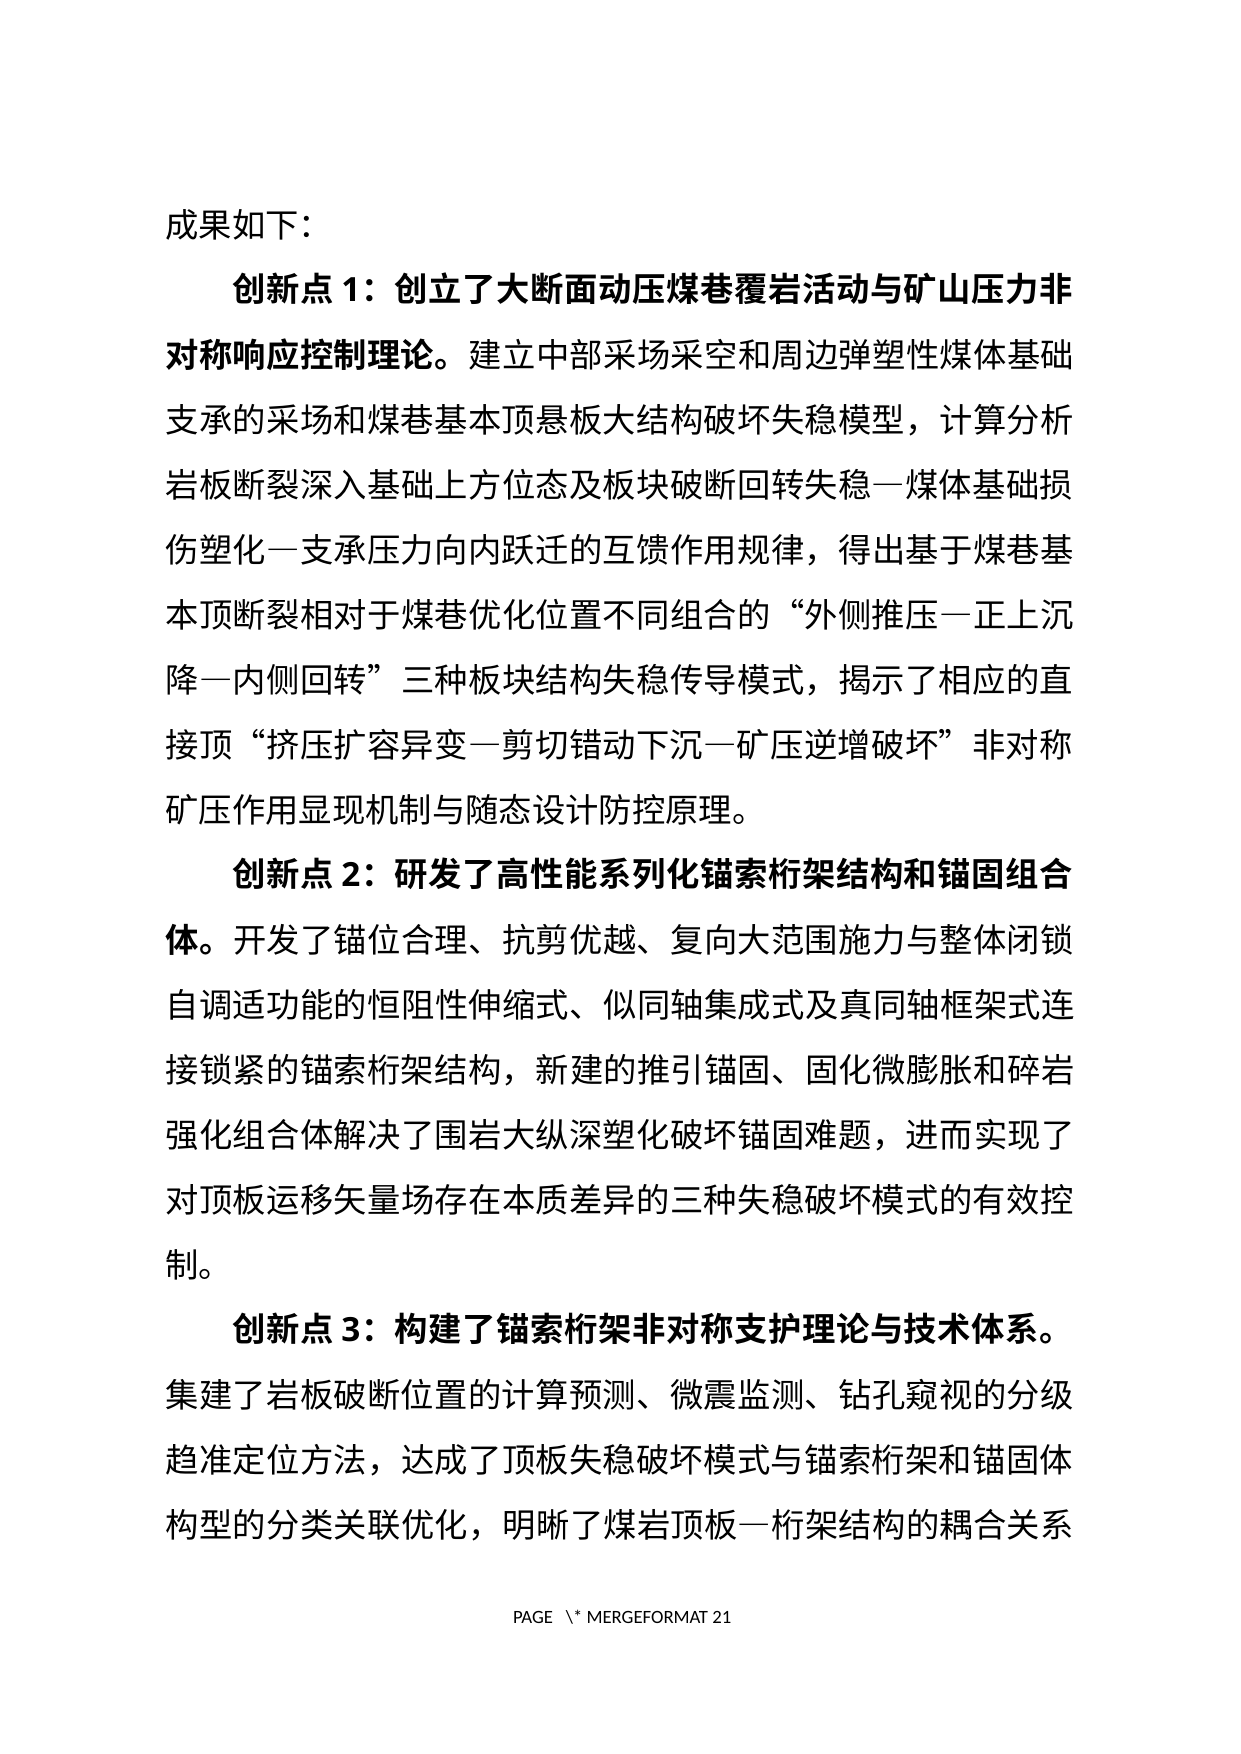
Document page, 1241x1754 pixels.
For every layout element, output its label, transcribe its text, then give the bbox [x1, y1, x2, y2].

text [165, 1295, 1075, 1555]
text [165, 190, 1075, 255]
text 创新点1：创立了大断面动压煤巷覆岩活动与矿山压力非对称响应控制理论。建立中部采场采空和周边弹塑性煤体基础支承的采场和煤巷基本顶悬板大结构破坏失稳模型，计算分析岩板断裂深入基础上方位态及板块破断回转失稳—煤体基础损伤塑化—支承压力向内跃迁的互馈作用规律，得出基于煤巷基本顶断裂相对于煤巷优化位置不同组合的“外侧推压—正上沉降—内侧回转”三种板块结构失稳传导模式，揭示了相应的直接顶“挤压扩容异变—剪切错动下沉—矿压逆增破坏”非对称矿压作用显现机制与随态设计防控原理。 [165, 255, 1075, 840]
text 创新点2：研发了高性能系列化锚索桁架结构和锚固组合体。开发了锚位合理、抗剪优越、复向大范围施力与整体闭锁自调适功能的恒阻性伸缩式、似同轴集成式及真同轴框架式连接锁紧的锚索桁架结构，新建的推引锚固、固化微膨胀和碎岩强化组合体解决了围岩大纵深塑化破坏锚固难题，进而实现了对顶板运移矢量场存在本质差异的三种失稳破坏模式的有效控制。 [165, 840, 1075, 1295]
